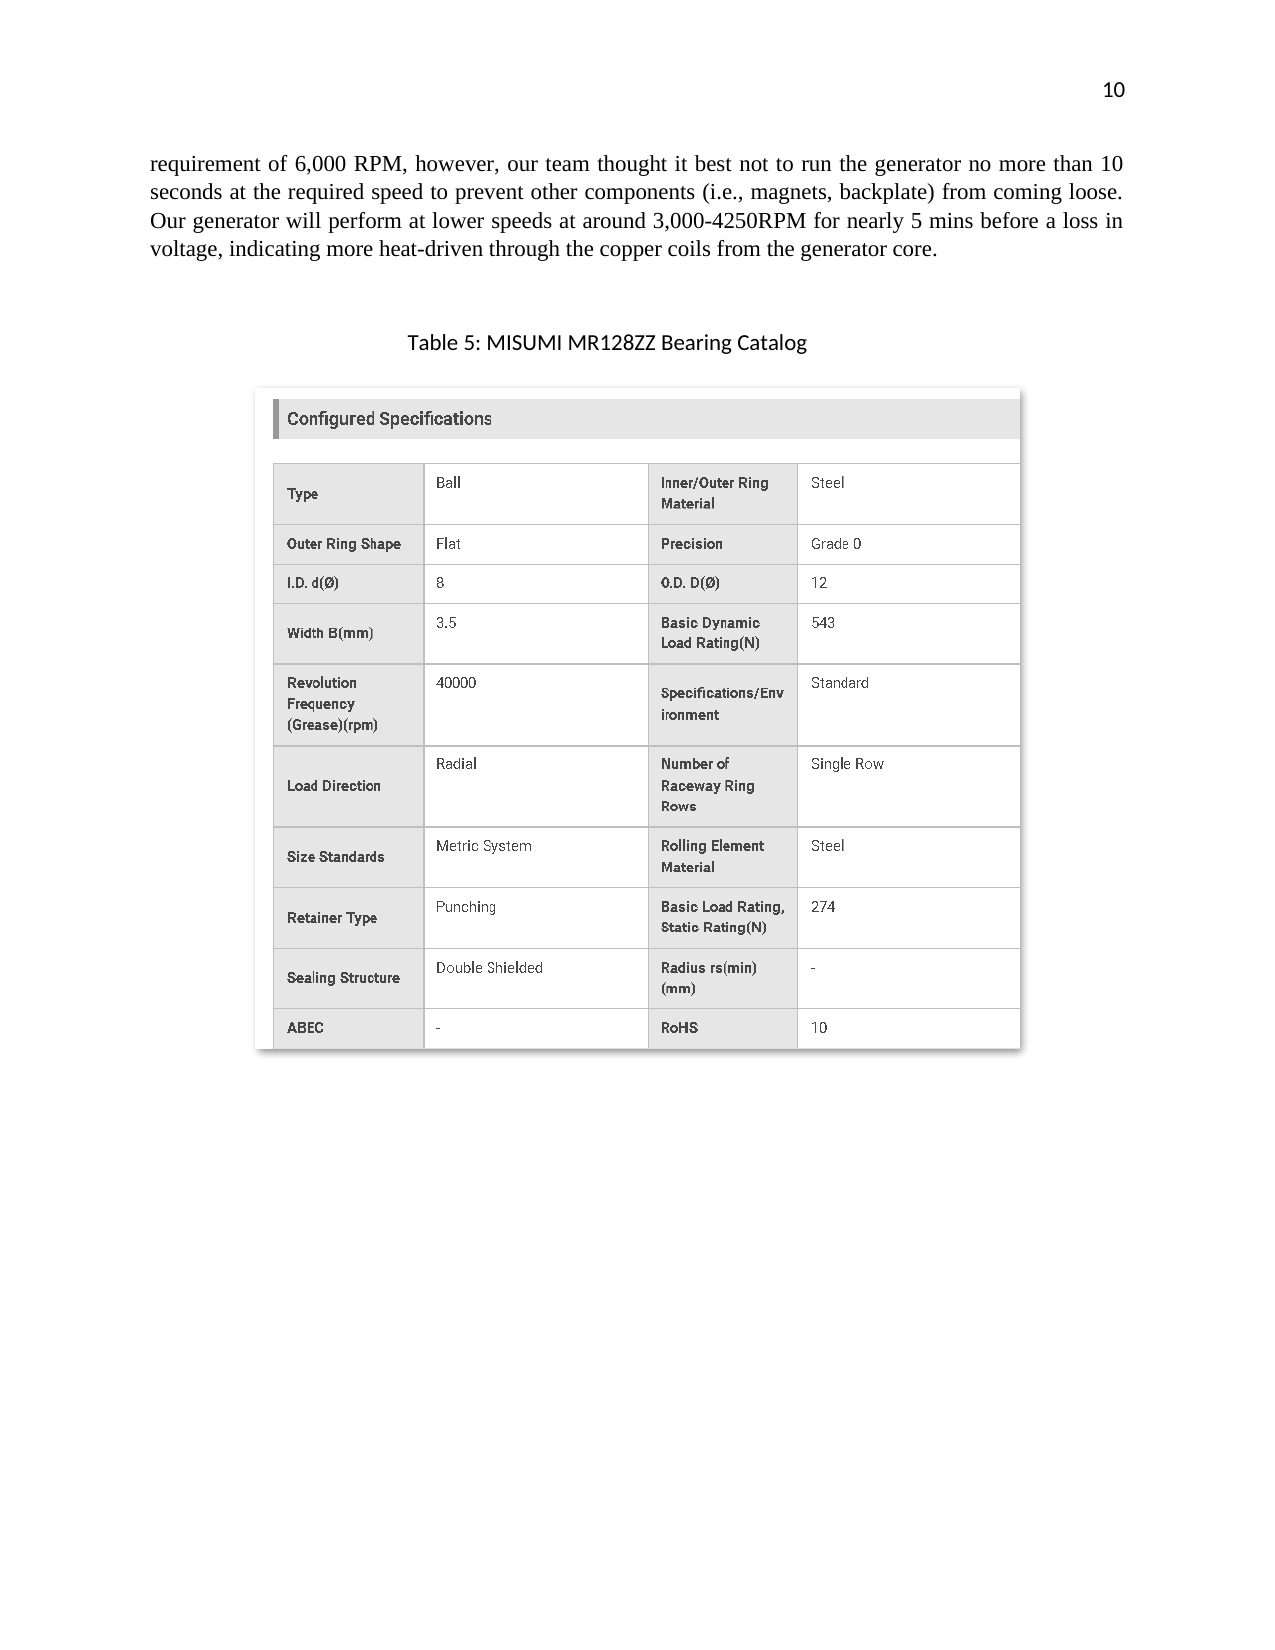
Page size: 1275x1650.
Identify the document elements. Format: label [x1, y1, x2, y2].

picture [255, 388, 1020, 1049]
text [150, 150, 1125, 262]
